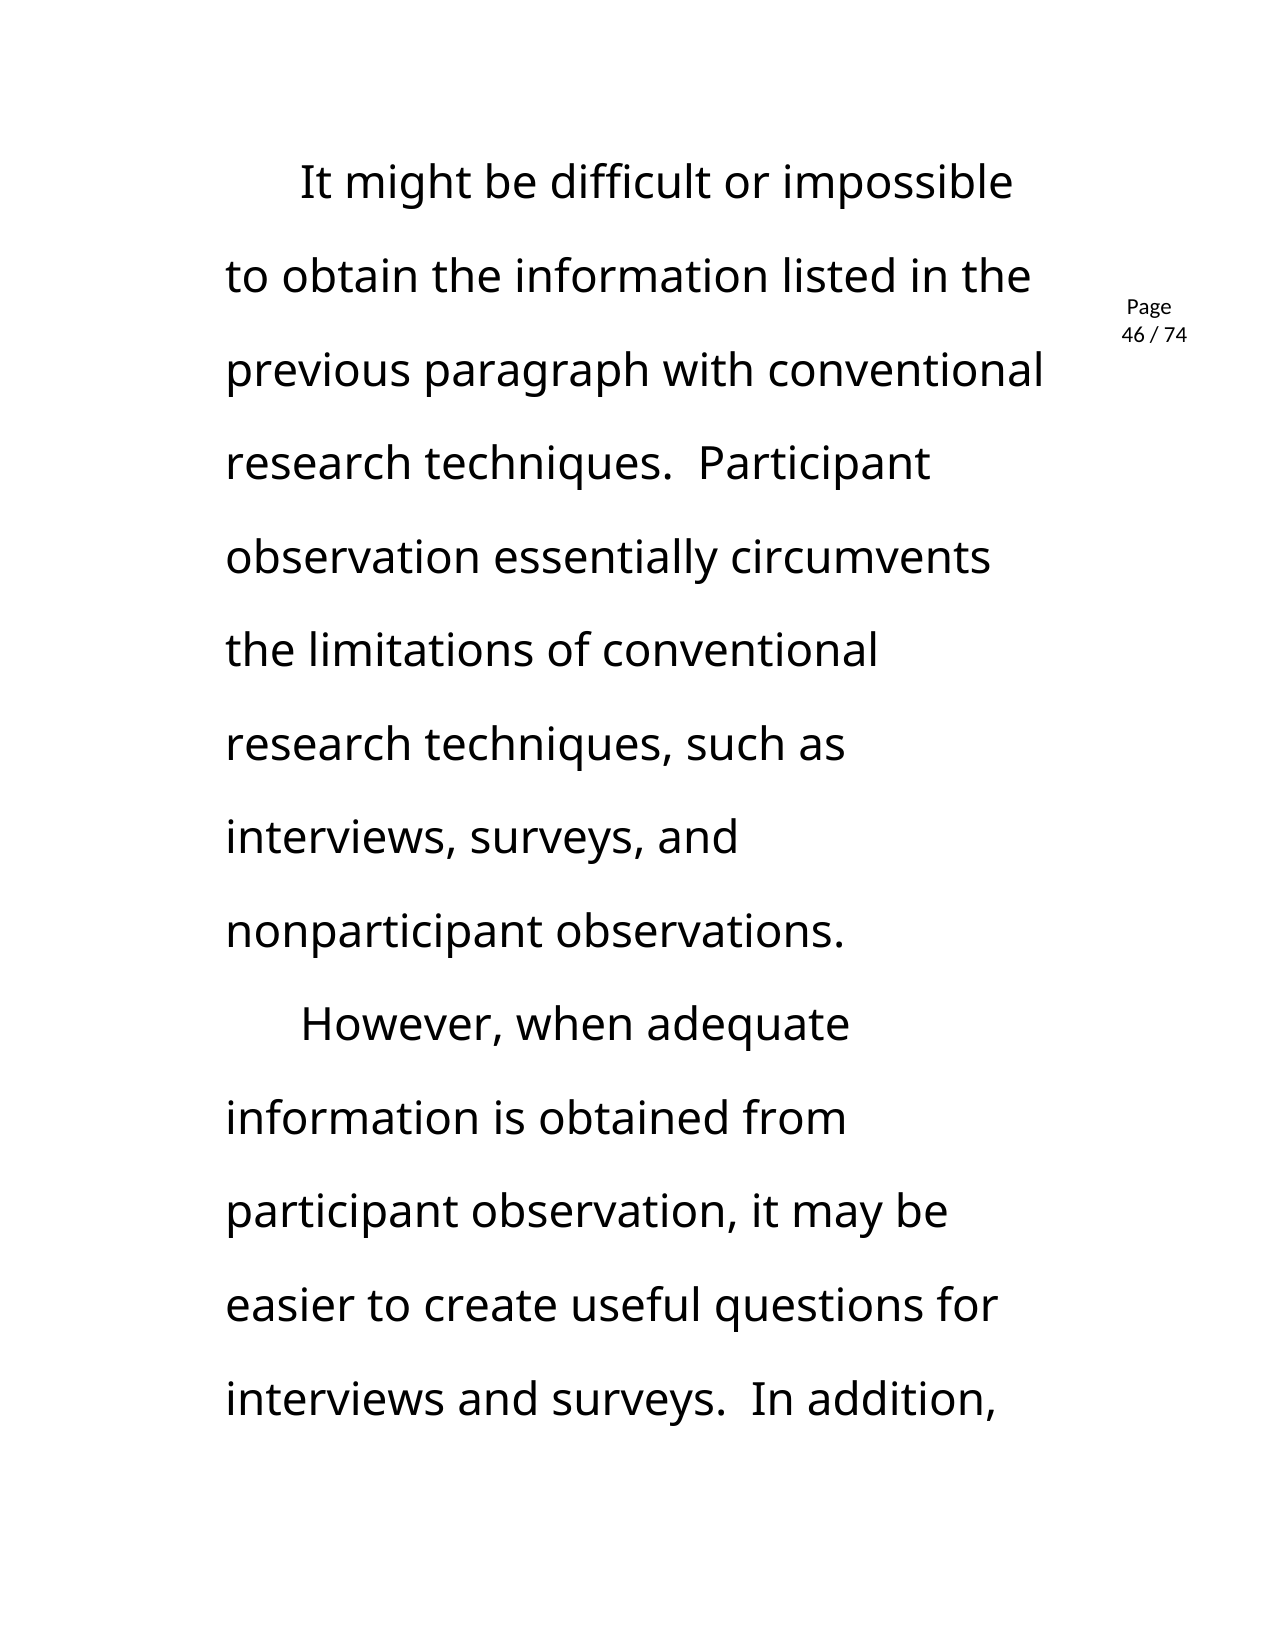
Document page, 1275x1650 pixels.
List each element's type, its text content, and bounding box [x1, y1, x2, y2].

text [225, 992, 1050, 1428]
text It might be difficult or impossible to obtain the information listed in the previous paragraph with conventional research techniques. Participant observation essentially circumvents the limitations of conventional research techniques, such as interviews, surveys, and nonparticipant observations. [225, 150, 1050, 961]
